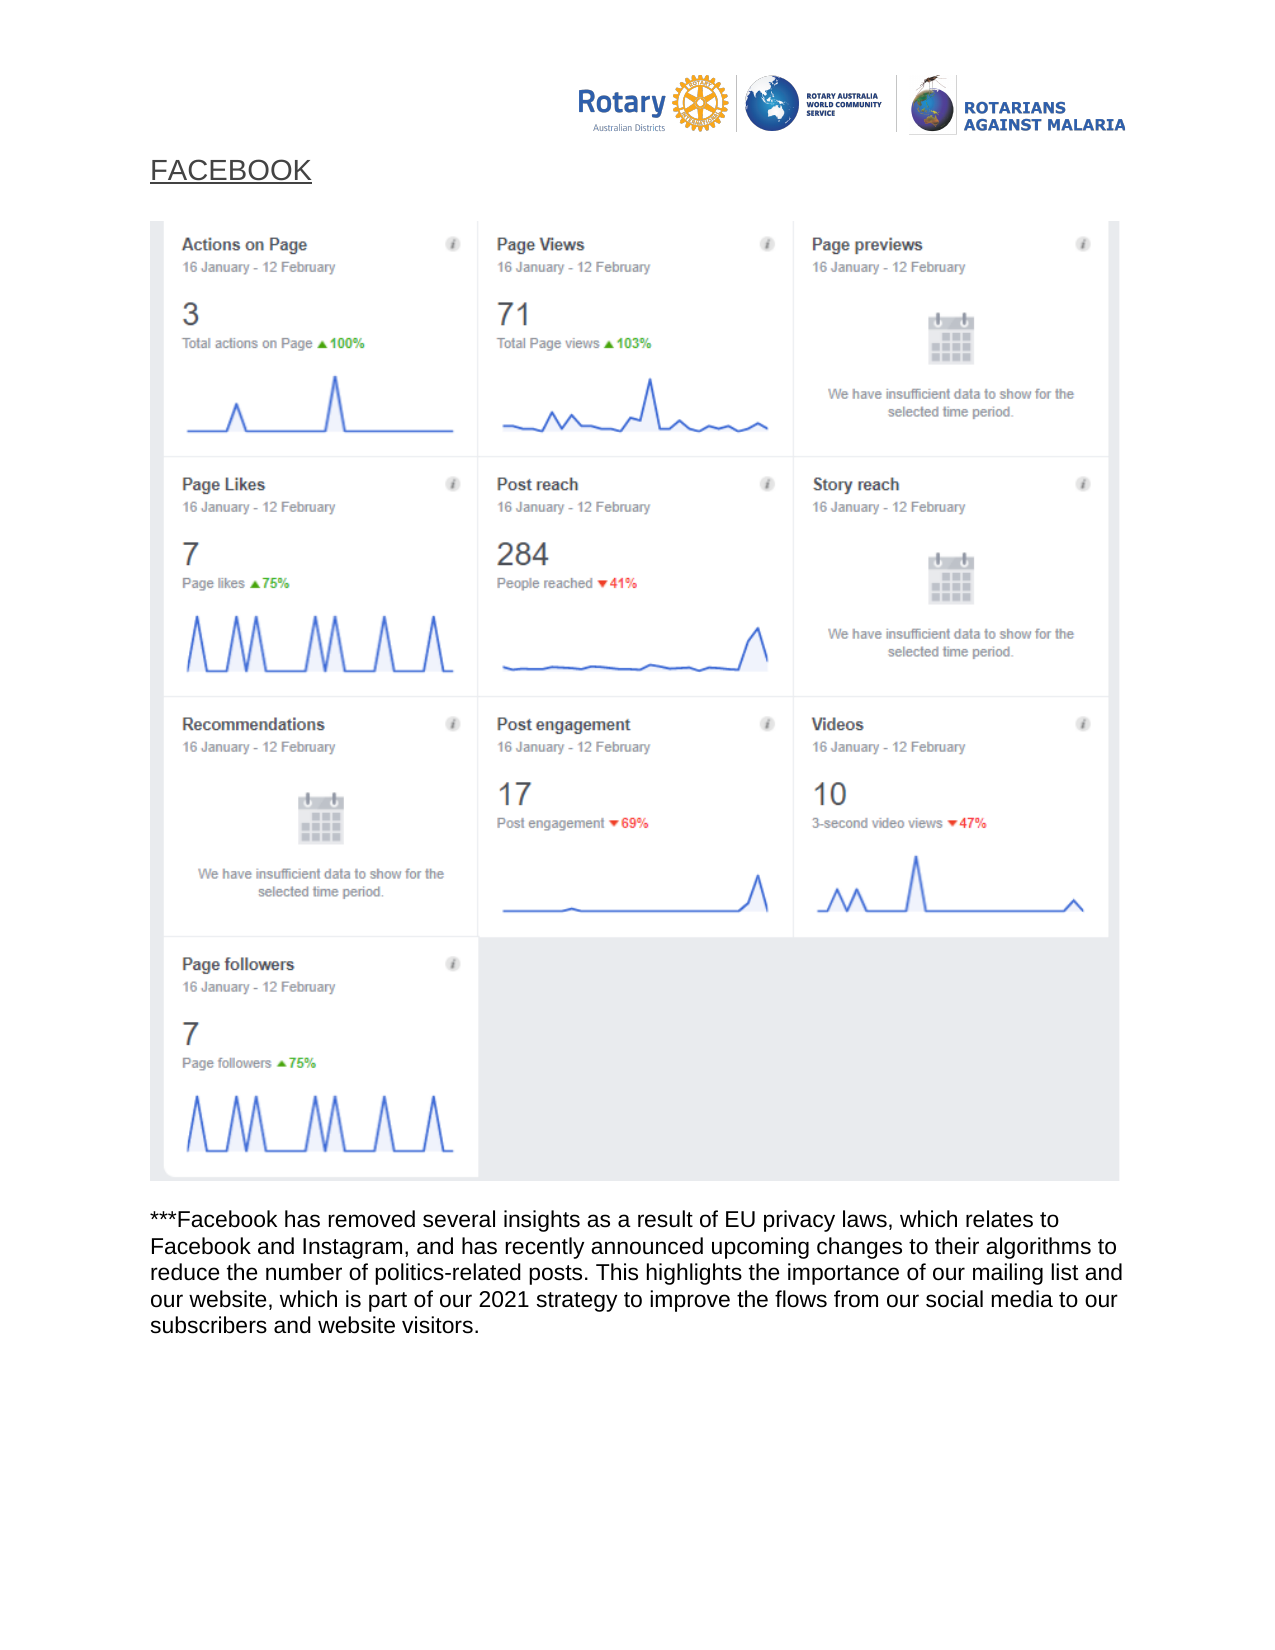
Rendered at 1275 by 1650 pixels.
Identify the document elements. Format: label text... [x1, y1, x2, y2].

picture [150, 221, 1120, 1181]
picture [579, 75, 1125, 135]
text ***Facebook has removed several insights as a result of EU privacy laws, which relates to Facebook and Instagram, and has recently announced upcoming changes to their algorithms to reduce the number of politics-related posts. This highlights the importance of our mailing list and our website, which is part of our 2021 strategy to improve the flows from our social media to our subscribers and website visitors. [150, 1206, 1125, 1338]
subtitle FACEBOOK [150, 153, 1125, 186]
